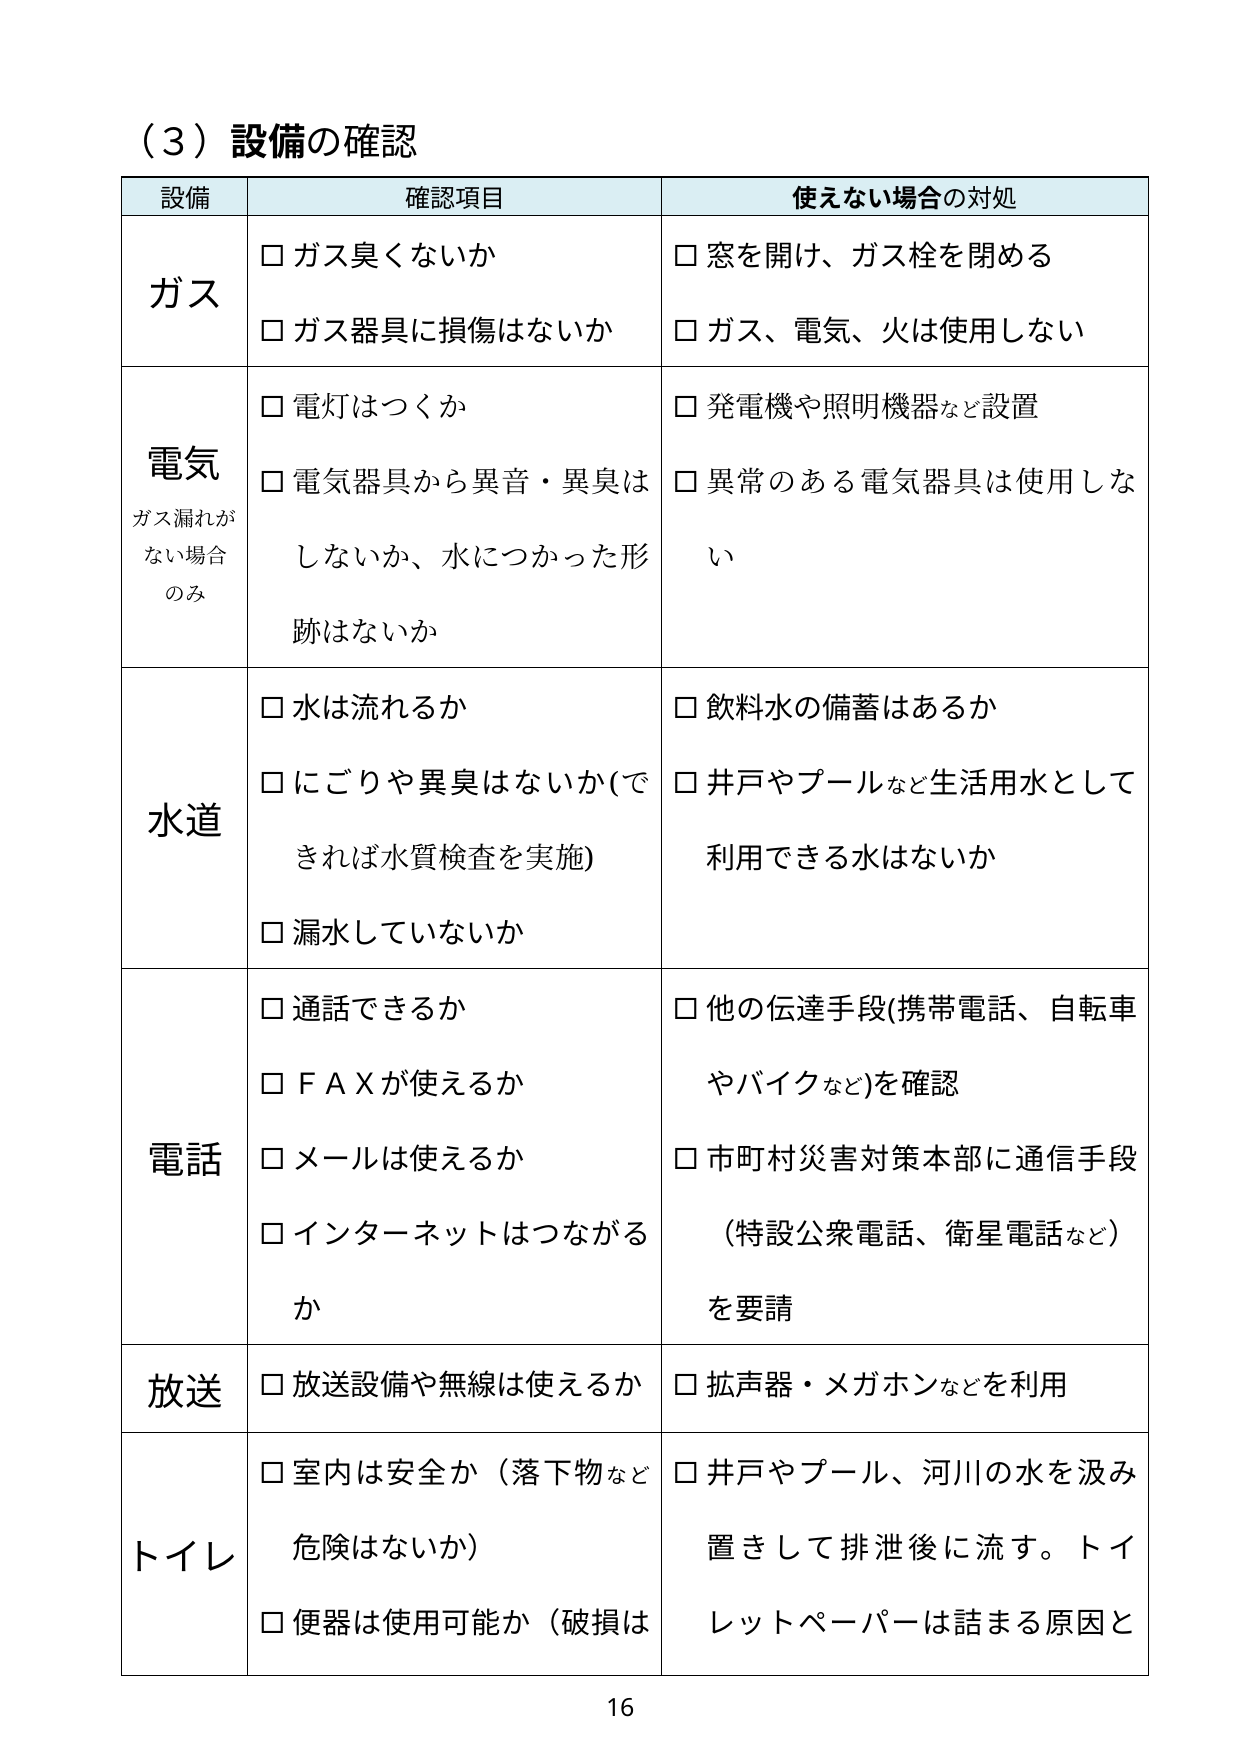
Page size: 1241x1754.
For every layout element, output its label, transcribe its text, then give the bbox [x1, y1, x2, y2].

table_cell 他の伝達手段(携帯電話、自転車やバイクなど)を確認 市町村災害対策本部に通信手段（特設公衆電話、衛星電話など）を要請 [662, 969, 1148, 1344]
table_cell 飲料水の備蓄はあるか 井戸やプールなど生活用水として利用できる水はないか [662, 668, 1148, 968]
table_cell 電気 ガス漏れがない場合のみ [122, 367, 247, 667]
text （３）設備の確認 [118, 101, 1122, 176]
table_header 確認項目 [248, 178, 661, 215]
table_cell 放送設備や無線は使えるか [248, 1345, 661, 1432]
table_cell 電灯はつくか 電気器具から異音・異臭はしないか、水につかった形跡はないか [248, 367, 661, 667]
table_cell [248, 1433, 661, 1675]
table_cell 水道 [122, 668, 247, 968]
table_header 使えない場合の対処 [662, 178, 1148, 215]
table_cell ガス臭くないか ガス器具に損傷はないか [248, 216, 661, 366]
table_header 設備 [122, 178, 247, 215]
table_cell 水は流れるか にごりや異臭はないか(できれば水質検査を実施) 漏水していないか [248, 668, 661, 968]
table_cell トイレ [122, 1433, 247, 1675]
table_cell 拡声器・メガホンなどを利用 [662, 1345, 1148, 1432]
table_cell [662, 1433, 1148, 1675]
table_cell 電話 [122, 969, 247, 1344]
table_cell 窓を開け、ガス栓を閉める ガス、電気、火は使用しない [662, 216, 1148, 366]
table_cell 発電機や照明機器など設置 異常のある電気器具は使用しない [662, 367, 1148, 667]
table_cell 放送 [122, 1345, 247, 1432]
table_cell 通話できるか ＦＡＸが使えるか メールは使えるか インターネットはつながるか [248, 969, 661, 1344]
table_cell ガス [122, 216, 247, 366]
